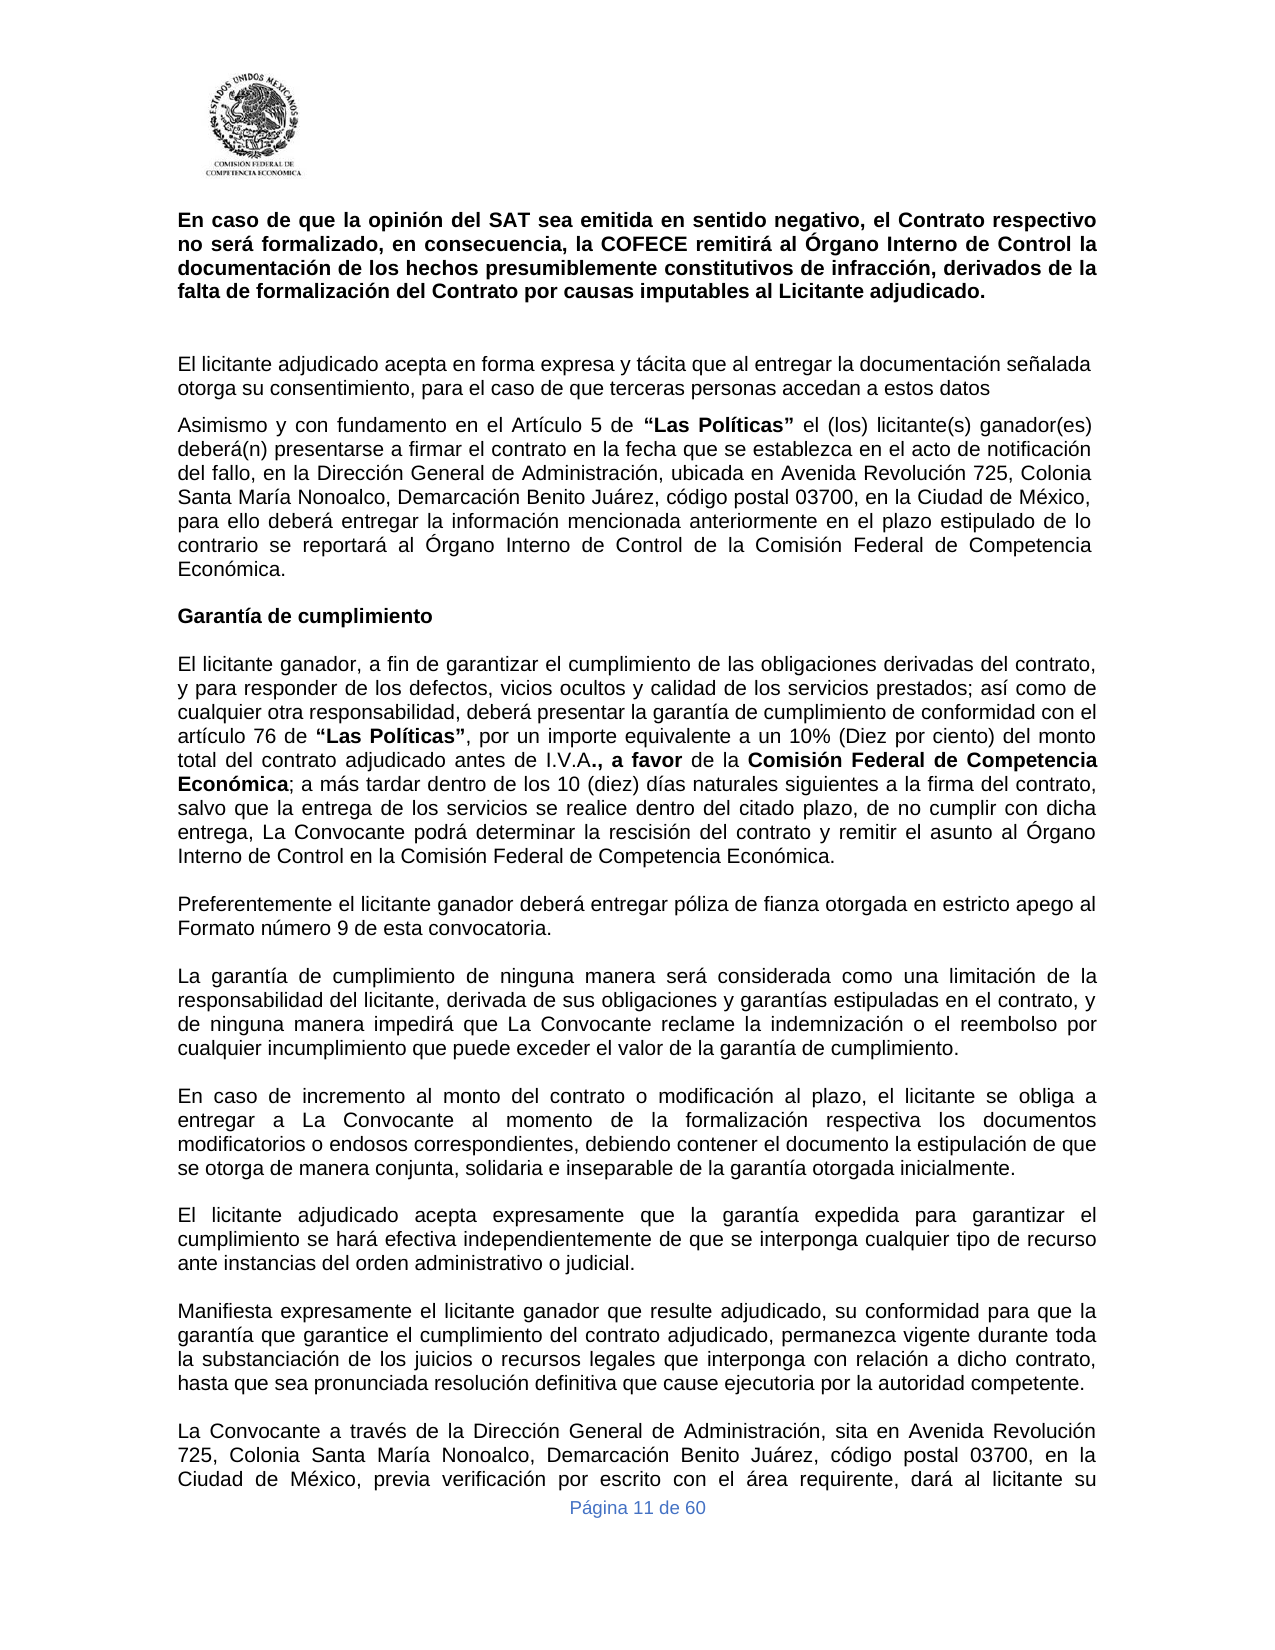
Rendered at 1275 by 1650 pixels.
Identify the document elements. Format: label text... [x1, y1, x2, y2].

picture [188, 73, 322, 179]
text Asimismo y con fundamento en el Artículo 5 de “Las Políticas” el (los) licitante(s) ganador(es) deberá(n) presentarse a firmar el contrato en la fecha que se establezca en el acto de notificación del fallo, en la Dirección General de Administración, ubicada en Avenida Revolución 725, Colonia Santa María Nonoalco, Demarcación Benito Juárez, código postal 03700, en la Ciudad de México, para ello deberá entregar la información mencionada anteriormente en el plazo estipulado de lo contrario se reportará al Órgano Interno de Control de la Comisión Federal de Competencia Económica. [177, 413, 1092, 580]
text La garantía de cumplimiento de ninguna manera será considerada como una limitación de la responsabilidad del licitante, derivada de sus obligaciones y garantías estipuladas en el contrato, y de ninguna manera impedirá que La Convocante reclame la indemnización o el reembolso por cualquier incumplimiento que puede exceder el valor de la garantía de cumplimiento. [177, 964, 1098, 1059]
text En caso de incremento al monto del contrato o modificación al plazo, el licitante se obliga a entregar a La Convocante al momento de la formalización respectiva los documentos modificatorios o endosos correspondientes, debiendo contener el documento la estipulación de que se otorga de manera conjunta, solidaria e inseparable de la garantía otorgada inicialmente. [177, 1083, 1098, 1179]
text En caso de que la opinión del SAT sea emitida en sentido negativo, el Contrato respectivo no será formalizado, en consecuencia, la COFECE remitirá al Órgano Interno de Control la documentación de los hechos presumiblemente constitutivos de infracción, derivados de la falta de formalización del Contrato por causas imputables al Licitante adjudicado. [177, 207, 1098, 303]
text Preferentemente el licitante ganador deberá entregar póliza de fianza otorgada en estricto apego al Formato número 9 de esta convocatoria. [177, 892, 1098, 940]
text El licitante adjudicado acepta en forma expresa y tácita que al entregar la documentación señalada otorga su consentimiento, para el caso de que terceras personas accedan a estos datos [177, 352, 1092, 400]
text Garantía de cumplimiento [177, 604, 1098, 628]
text El licitante adjudicado acepta expresamente que la garantía expedida para garantizar el cumplimiento se hará efectiva independientemente de que se interponga cualquier tipo de recurso ante instancias del orden administrativo o judicial. [177, 1203, 1098, 1275]
text Manifiesta expresamente el licitante ganador que resulte adjudicado, su conformidad para que la garantía que garantice el cumplimiento del contrato adjudicado, permanezca vigente durante toda la substanciación de los juicios o recursos legales que interponga con relación a dicho contrato, hasta que sea pronunciada resolución definitiva que cause ejecutoria por la autoridad competente. [177, 1299, 1098, 1395]
text El licitante ganador, a fin de garantizar el cumplimiento de las obligaciones derivadas del contrato, y para responder de los defectos, vicios ocultos y calidad de los servicios prestados; así como de cualquier otra responsabilidad, deberá presentar la garantía de cumplimiento de conformidad con el artículo 76 de “Las Políticas”, por un importe equivalente a un 10% (Diez por ciento) del monto total del contrato adjudicado antes de I.V.A., a favor de la Comisión Federal de Competencia Económica; a más tardar dentro de los 10 (diez) días naturales siguientes a la firma del contrato, salvo que la entrega de los servicios se realice dentro del citado plazo, de no cumplir con dicha entrega, La Convocante podrá determinar la rescisión del contrato y remitir el asunto al Órgano Interno de Control en la Comisión Federal de Competencia Económica. [177, 652, 1098, 868]
